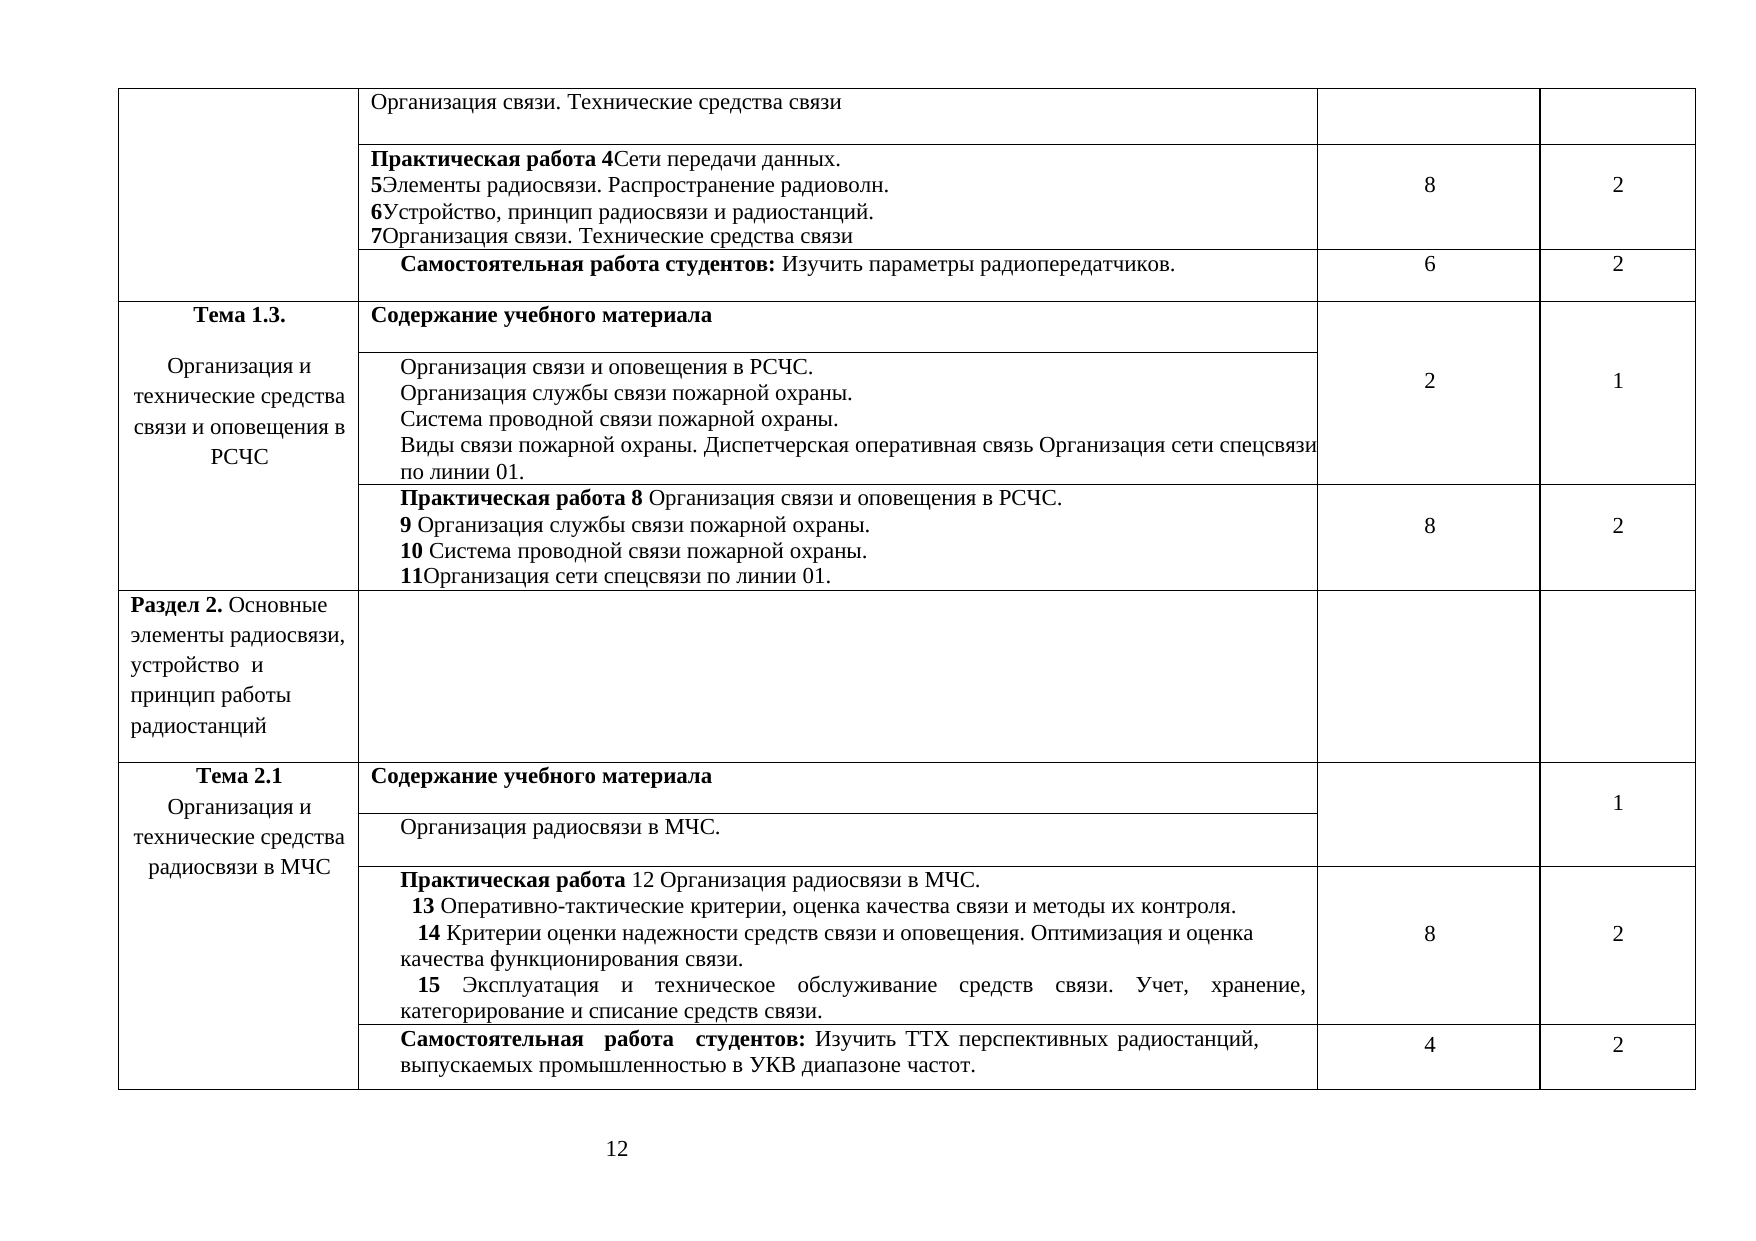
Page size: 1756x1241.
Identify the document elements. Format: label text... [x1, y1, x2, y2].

table_cell 1 [1541, 763, 1695, 866]
table_cell 2 [1318, 302, 1539, 484]
table_cell [1318, 763, 1539, 866]
table_cell [359, 591, 1317, 762]
table_cell [1318, 591, 1539, 762]
table_cell Организация радиосвязи в МЧС. [359, 814, 1317, 866]
table_cell 2 [1541, 485, 1695, 590]
table_cell Раздел 2. Основные элементы радиосвязи, устройство и принцип работы радиостанций [119, 591, 358, 762]
table_header [119, 89, 358, 301]
table_cell 2 [1541, 867, 1695, 1024]
table_cell 2 [1541, 250, 1695, 301]
table_cell Тема 1.3. Организация и технические средства связи и оповещения в РСЧС [119, 302, 358, 590]
table_cell 2 [1541, 145, 1695, 249]
table_cell 8 [1318, 145, 1539, 249]
table_cell [1541, 591, 1695, 762]
table_header [1541, 89, 1695, 144]
table_cell Практическая работа 4Сети передачи данных. 5Элементы радиосвязи. Распространение радиоволн. 6Устройство, принцип радиосвязи и радиостанций. 7Организация связи. Технические средства связи [359, 145, 1317, 249]
table_cell Практическая работа 8 Организация связи и оповещения в РСЧС. Организация службы связи пожарной охраны. Система проводной связи пожарной охраны. 11Организация сети спецсвязи по линии 01. [359, 485, 1317, 590]
table_cell Самостоятельная работа студентов: Изучить ТТХ перспективных радиостанций, выпускаемых промышленностью в УКВ диапазоне частот. [359, 1025, 1317, 1089]
table_cell Организация связи и оповещения в РСЧС. Организация службы связи пожарной охраны. Система проводной связи пожарной охраны. Виды связи пожарной охраны. Диспетчерская оперативная связь Организация сети спецсвязи по линии 01. [359, 353, 1317, 484]
table_cell Практическая работа 12 Организация радиосвязи в МЧС. Оперативно-тактические критерии, оценка качества связи и методы их контроля. Критерии оценки надежности средств связи и оповещения. Оптимизация и оценка качества функционирования связи. Эксплуатация и техническое обслуживание средств связи. Учет, хранение, категорирование и списание средств связи. [359, 867, 1317, 1024]
table_cell 4 [1318, 1025, 1539, 1089]
table_header Организация связи. Технические средства связи [359, 89, 1317, 144]
table_cell Самостоятельная работа студентов: Изучить параметры радиопередатчиков. [359, 250, 1317, 301]
table_cell 2 [1541, 1025, 1695, 1089]
table_cell 8 [1318, 485, 1539, 590]
table_cell Содержание учебного материала [359, 302, 1317, 352]
table_cell 6 [1318, 250, 1539, 301]
table_header [1318, 89, 1539, 144]
table_cell 1 [1541, 302, 1695, 484]
table_cell 8 [1318, 867, 1539, 1024]
table_cell Тема 2.1 Организация и технические средства радиосвязи в МЧС [119, 763, 358, 1089]
table_cell Содержание учебного материала [359, 763, 1317, 813]
